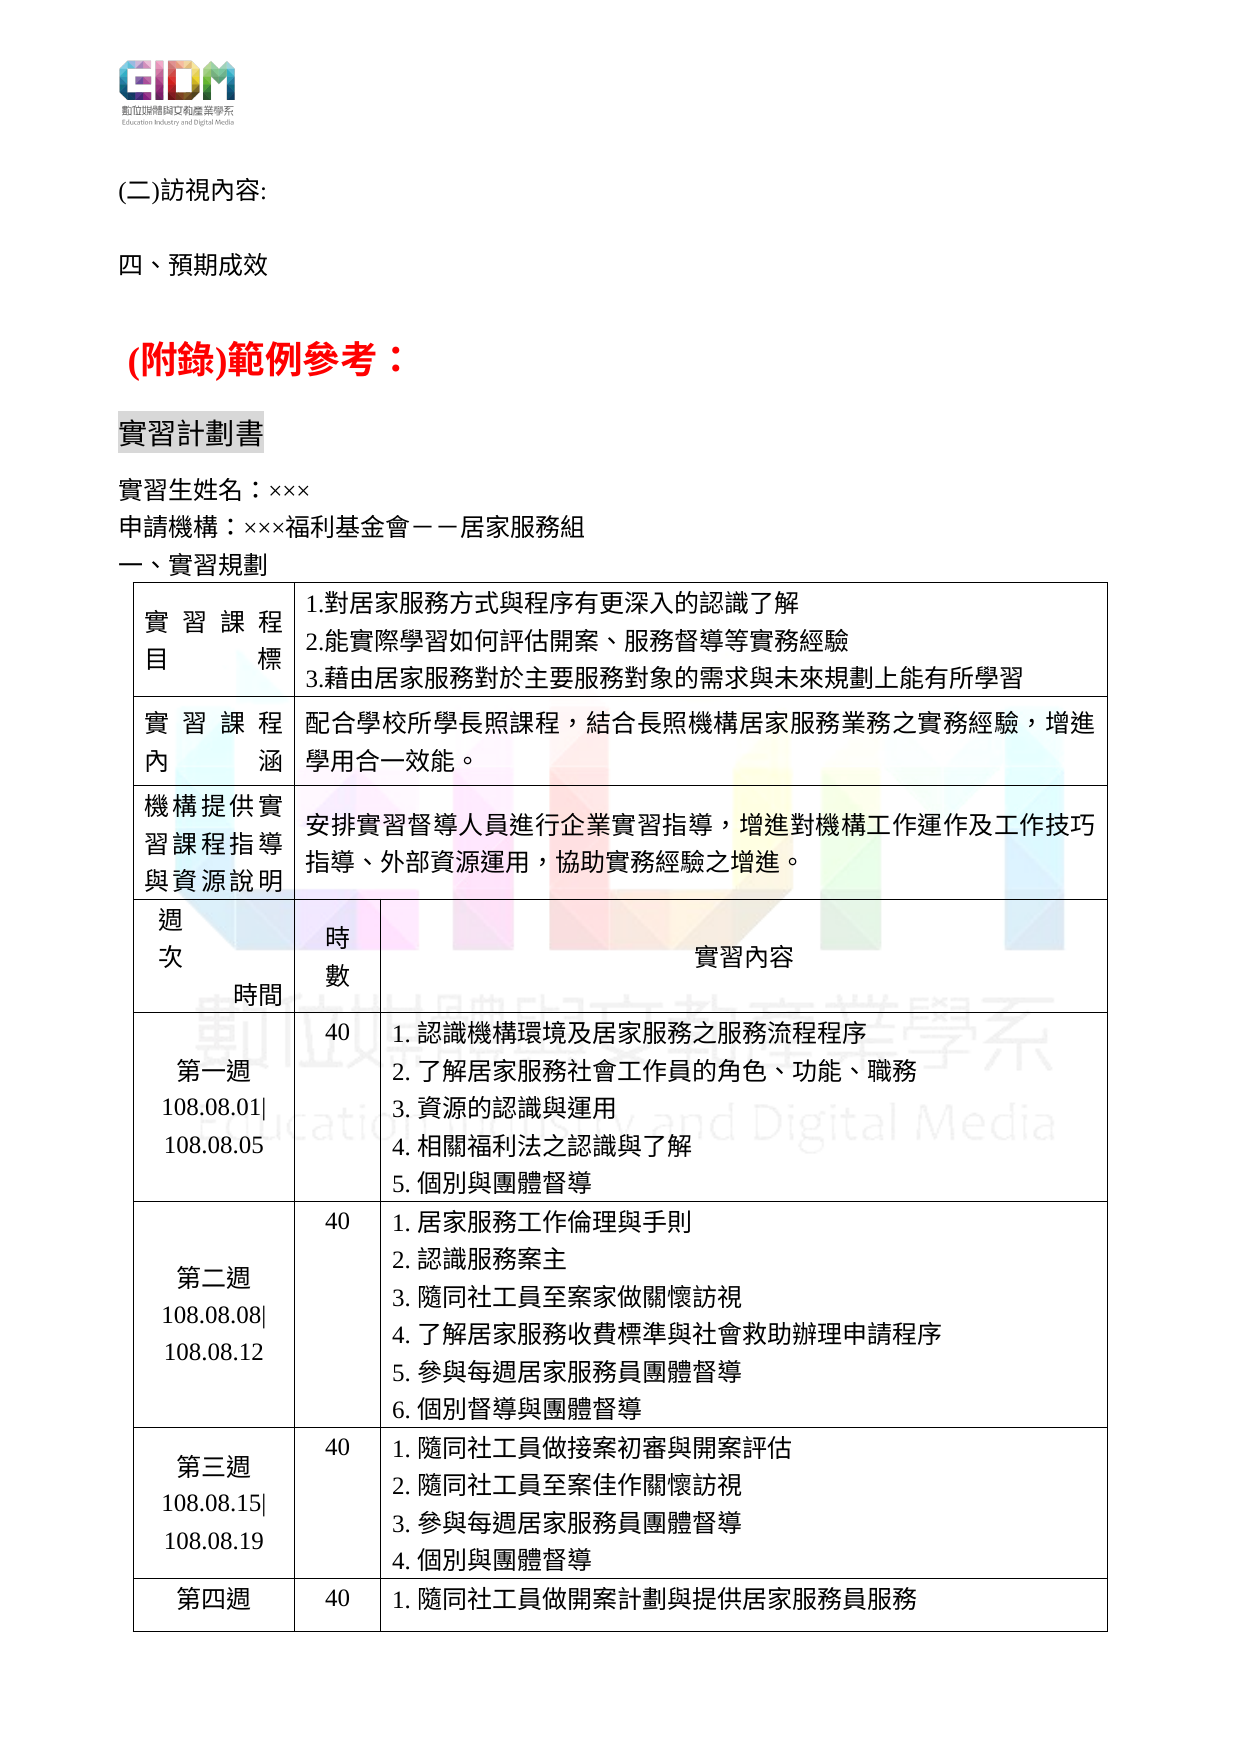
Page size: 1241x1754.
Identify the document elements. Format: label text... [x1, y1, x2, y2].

table_cell 時 數 [295, 900, 380, 1012]
table_header 1.對居家服務方式與程序有更深入的認識了解 2.能實際學習如何評估開案、服務督導等實務經驗 3.藉由居家服務對於主要服務對象的需求與未來規劃上能有所學習 [295, 583, 1107, 696]
table_cell 40 [295, 1013, 380, 1201]
text (附錄)範例參考： [118, 319, 1122, 394]
text 申請機構：×××福利基金會－－居家服務組 [118, 507, 1122, 544]
table_cell 第一週 108.08.01| 108.08.05 [134, 1013, 294, 1201]
table_cell 安排實習督導人員進行企業實習指導，增進對機構工作運作及工作技巧指導、外部資源運用，協助實務經驗之增進。 [295, 786, 1107, 898]
table_cell 週次 時間 [134, 900, 294, 1012]
table_cell 配合學校所學長照課程，結合長照機構居家服務業務之實務經驗，增進學用合一效能。 [295, 697, 1107, 785]
table_cell 隨同社工員做接案初審與開案評估 隨同社工員至案佳作關懷訪視 參與每週居家服務員團體督導 個別與團體督導 [381, 1428, 1107, 1578]
table_cell 認識機構環境及居家服務之服務流程程序 了解居家服務社會工作員的角色、功能、職務 資源的認識與運用 相關福利法之認識與了解 個別與團體督導 [381, 1013, 1107, 1201]
table_cell 實習課程 內涵 [134, 697, 294, 785]
table_cell 40 [295, 1579, 380, 1631]
table_cell 40 [295, 1428, 380, 1578]
table_cell 第二週 108.08.08| 108.08.12 [134, 1202, 294, 1427]
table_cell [134, 1579, 294, 1631]
text 實習生姓名：××× [118, 469, 1122, 507]
table_header 實習課程 目 標 [134, 583, 294, 696]
table_cell 40 [295, 1202, 380, 1427]
table_cell 實習內容 [381, 900, 1107, 1012]
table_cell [381, 1579, 1107, 1631]
picture [118, 59, 237, 128]
text 一、實習規劃 [118, 544, 1122, 582]
table_cell 機構提供實習課程指導與資源說明 [134, 786, 294, 898]
table_cell 第三週 108.08.15| 108.08.19 [134, 1428, 294, 1578]
text 四、預期成效 [118, 244, 1122, 282]
table_cell 居家服務工作倫理與手則 認識服務案主 隨同社工員至案家做關懷訪視 了解居家服務收費標準與社會救助辦理申請程序 參與每週居家服務員團體督導 個別督導與團體督導 [381, 1202, 1107, 1427]
text 實習計劃書 [118, 394, 1122, 469]
text (二)訪視內容: [118, 169, 1122, 207]
